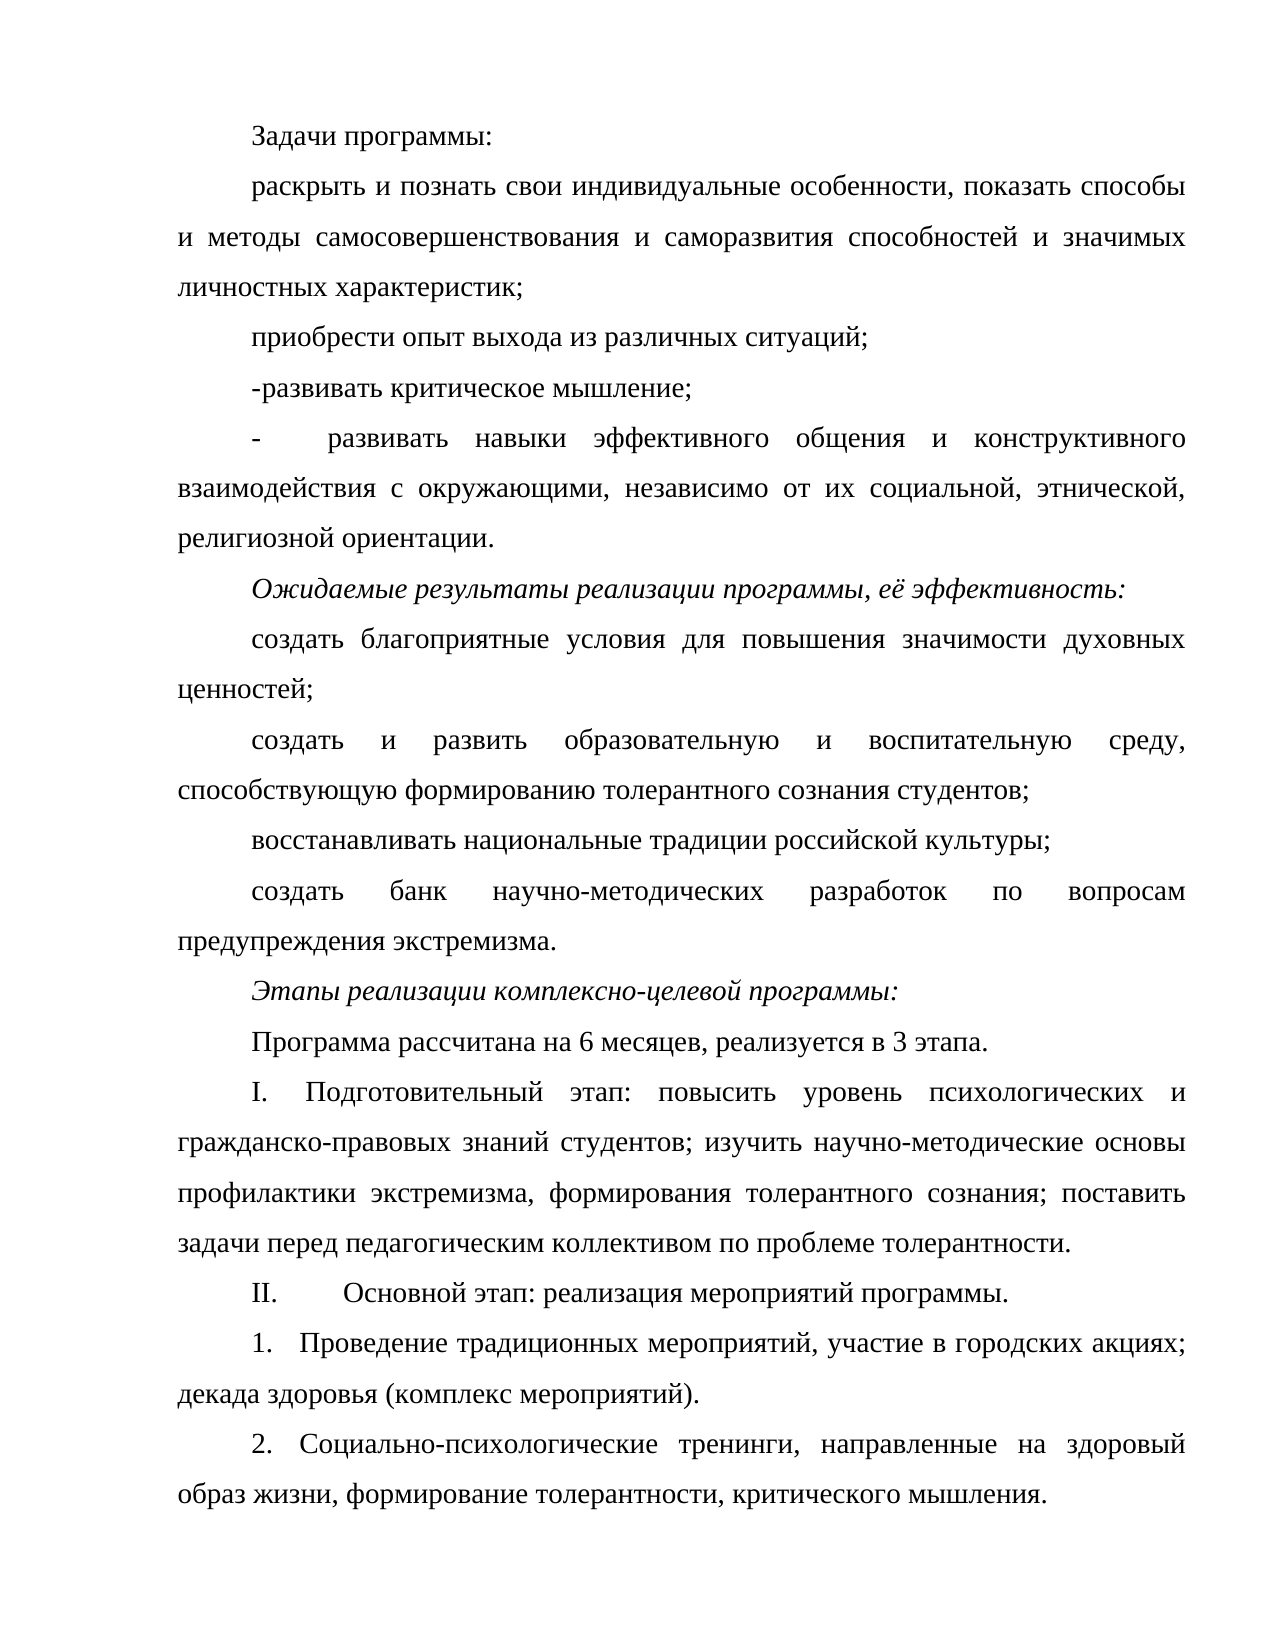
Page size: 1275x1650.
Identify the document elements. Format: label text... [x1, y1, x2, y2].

text Программа рассчитана на 6 месяцев, реализуется в 3 этапа. [177, 1024, 1186, 1057]
text 1. Проведение традиционных мероприятий, участие в городских акциях; декада здоровья (комплекс мероприятий). [177, 1326, 1186, 1409]
text Этапы реализации комплексно-целевой программы: [177, 973, 1186, 1007]
text 2. Социально-психологические тренинги, направленные на здоровый образ жизни, формирование толерантности, критического мышления. [177, 1426, 1186, 1510]
text создать банк научно-методических разработок по вопросам предупреждения экстремизма. [177, 873, 1186, 957]
text - развивать критическое мышление; [177, 370, 1186, 403]
text I. Подготовительный этап: повысить уровень психологических и гражданско-правовых знаний студентов; изучить научно-методические основы профилактики экстремизма, формирования толерантного сознания; поставить задачи перед педагогическим коллективом по проблеме толерантности. [177, 1074, 1186, 1258]
text создать благоприятные условия для повышения значимости духовных ценностей; [177, 621, 1186, 705]
text раскрыть и познать свои индивидуальные особенности, показать способы и методы самосовершенствования и саморазвития способностей и значимых личностных характеристик; [177, 168, 1186, 303]
text - развивать навыки эффективного общения и конструктивного взаимодействия с окружающими, независимо от их социальной, этнической, религиозной ориентации. [177, 420, 1186, 554]
text Задачи программы: [177, 118, 1186, 152]
text II. Основной этап: реализация мероприятий программы. [177, 1275, 1186, 1309]
text Ожидаемые результаты реализации программы, её эффективность: [177, 571, 1186, 604]
text приобрести опыт выхода из различных ситуаций; [177, 319, 1186, 353]
text восстанавливать национальные традиции российской культуры; [177, 822, 1186, 856]
text создать и развить образовательную и воспитательную среду, способствующую формированию толерантного сознания студентов; [177, 722, 1186, 806]
